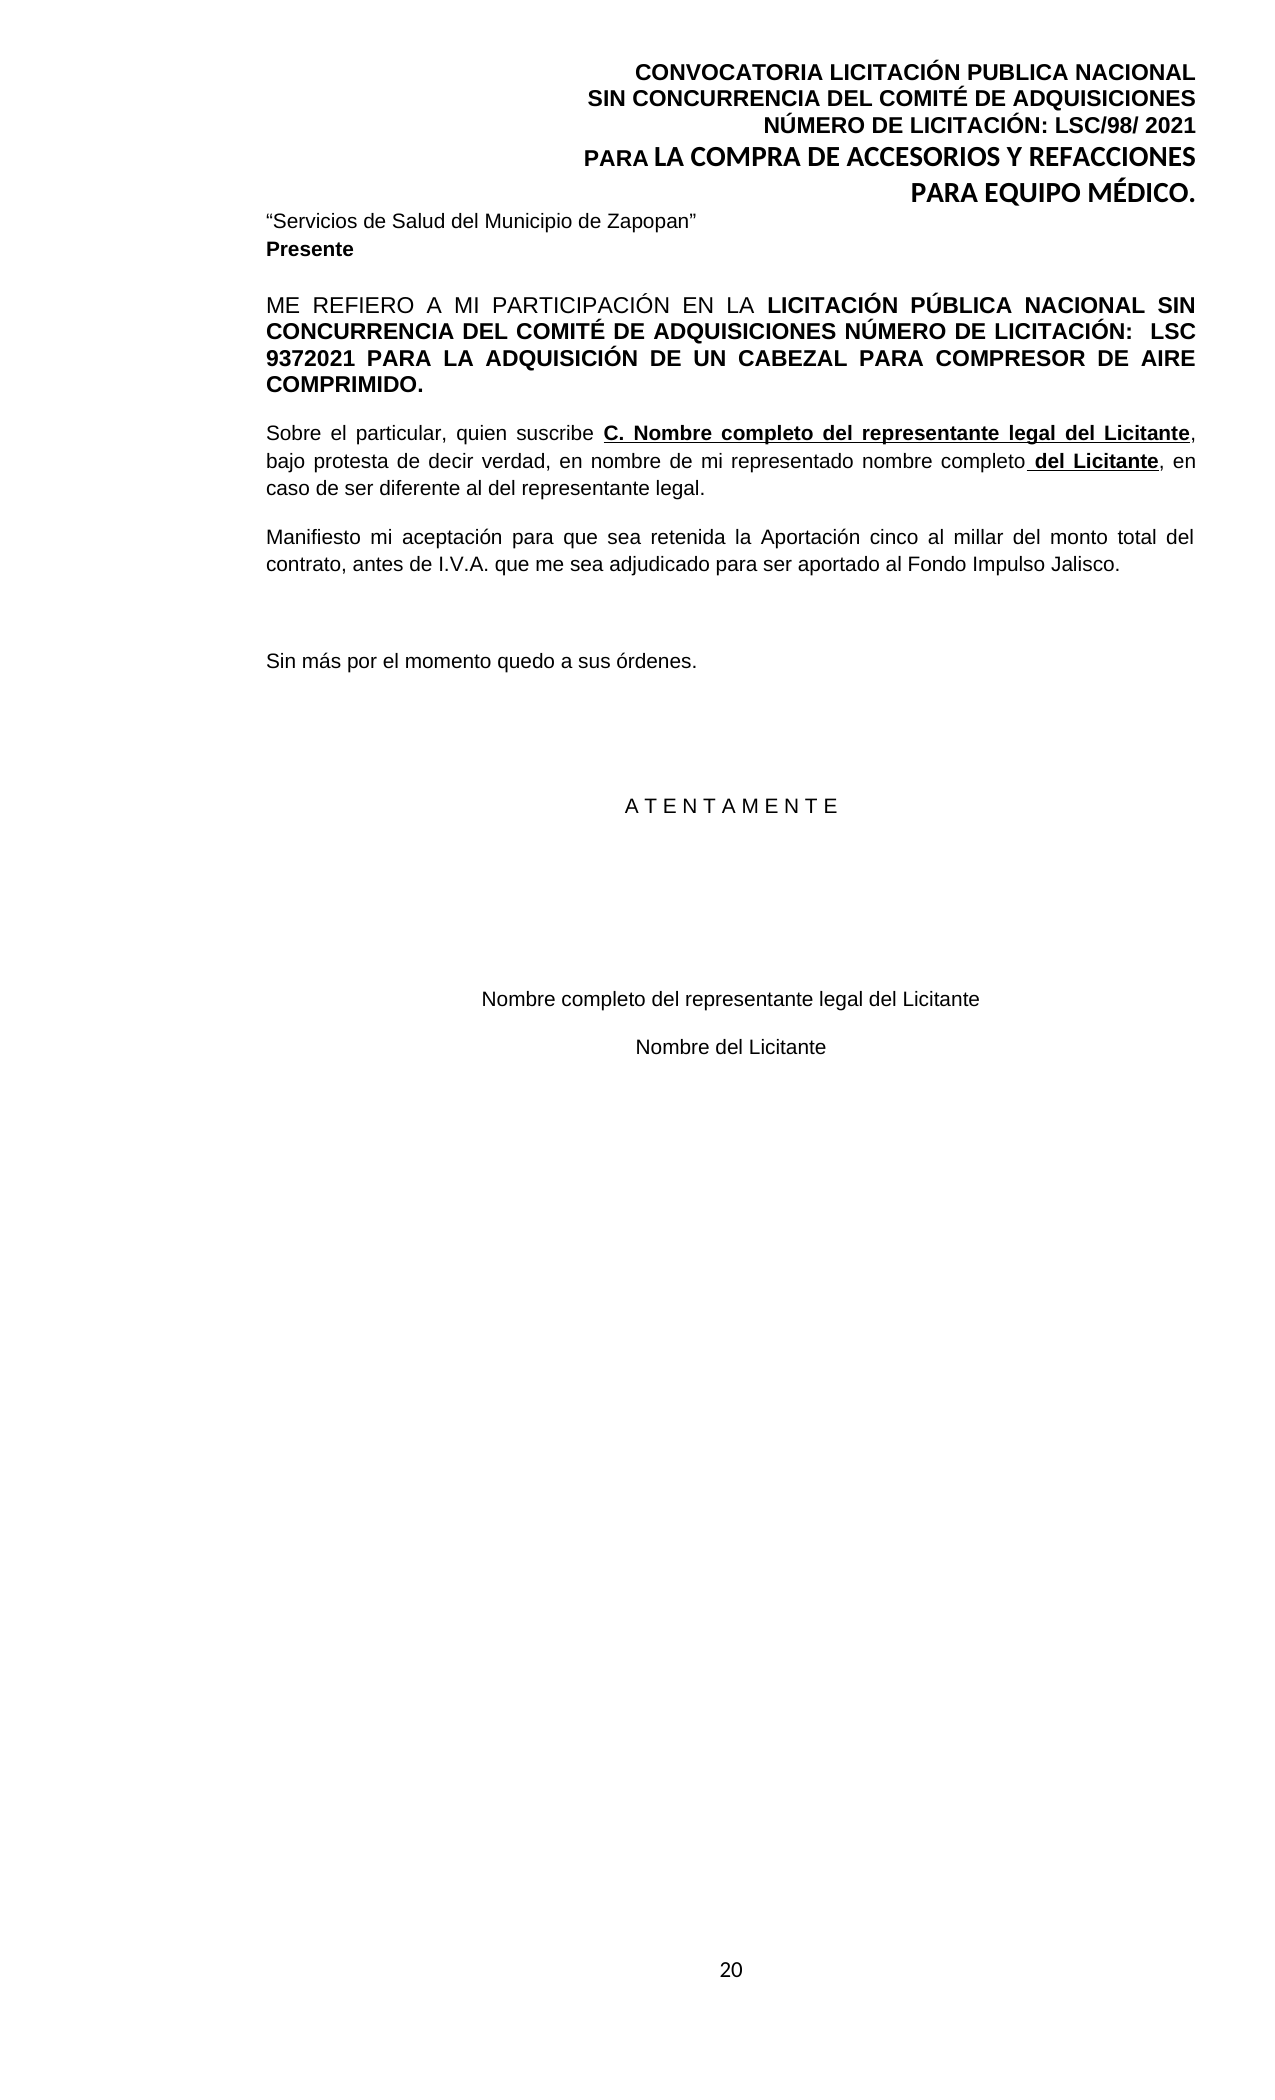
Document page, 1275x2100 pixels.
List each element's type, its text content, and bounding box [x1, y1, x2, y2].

text Presente [266, 237, 1196, 261]
text “Servicios de Salud del Municipio de Zapopan” [266, 209, 1196, 233]
text Sobre el particular, quien suscribe C. Nombre completo del representante legal del Licitante, bajo protesta de decir verdad, en nombre de mi representado nombre completo del Licitante, en caso de ser diferente al del representante legal. [266, 421, 1196, 500]
text Nombre completo del representante legal del Licitante [266, 987, 1196, 1011]
text A T E N T A M E N T E [266, 794, 1196, 818]
text Manifiesto mi aceptación para que sea retenida la Aportación cinco al millar del monto total del contrato, antes de I.V.A. que me sea adjudicado para ser aportado al Fondo Impulso Jalisco. [266, 524, 1196, 576]
text ME REFIERO A MI PARTICIPACIÓN EN LA LICITACIÓN PÚBLICA NACIONAL SIN CONCURRENCIA DEL COMITÉ DE ADQUISICIONES NÚMERO DE LICITACIÓN: LSC 9372021 PARA LA ADQUISICIÓN DE UN CABEZAL PARA COMPRESOR DE AIRE COMPRIMIDO. [266, 292, 1196, 397]
text Nombre del Licitante [266, 1035, 1196, 1059]
text Sin más por el momento quedo a sus órdenes. [266, 649, 1196, 673]
